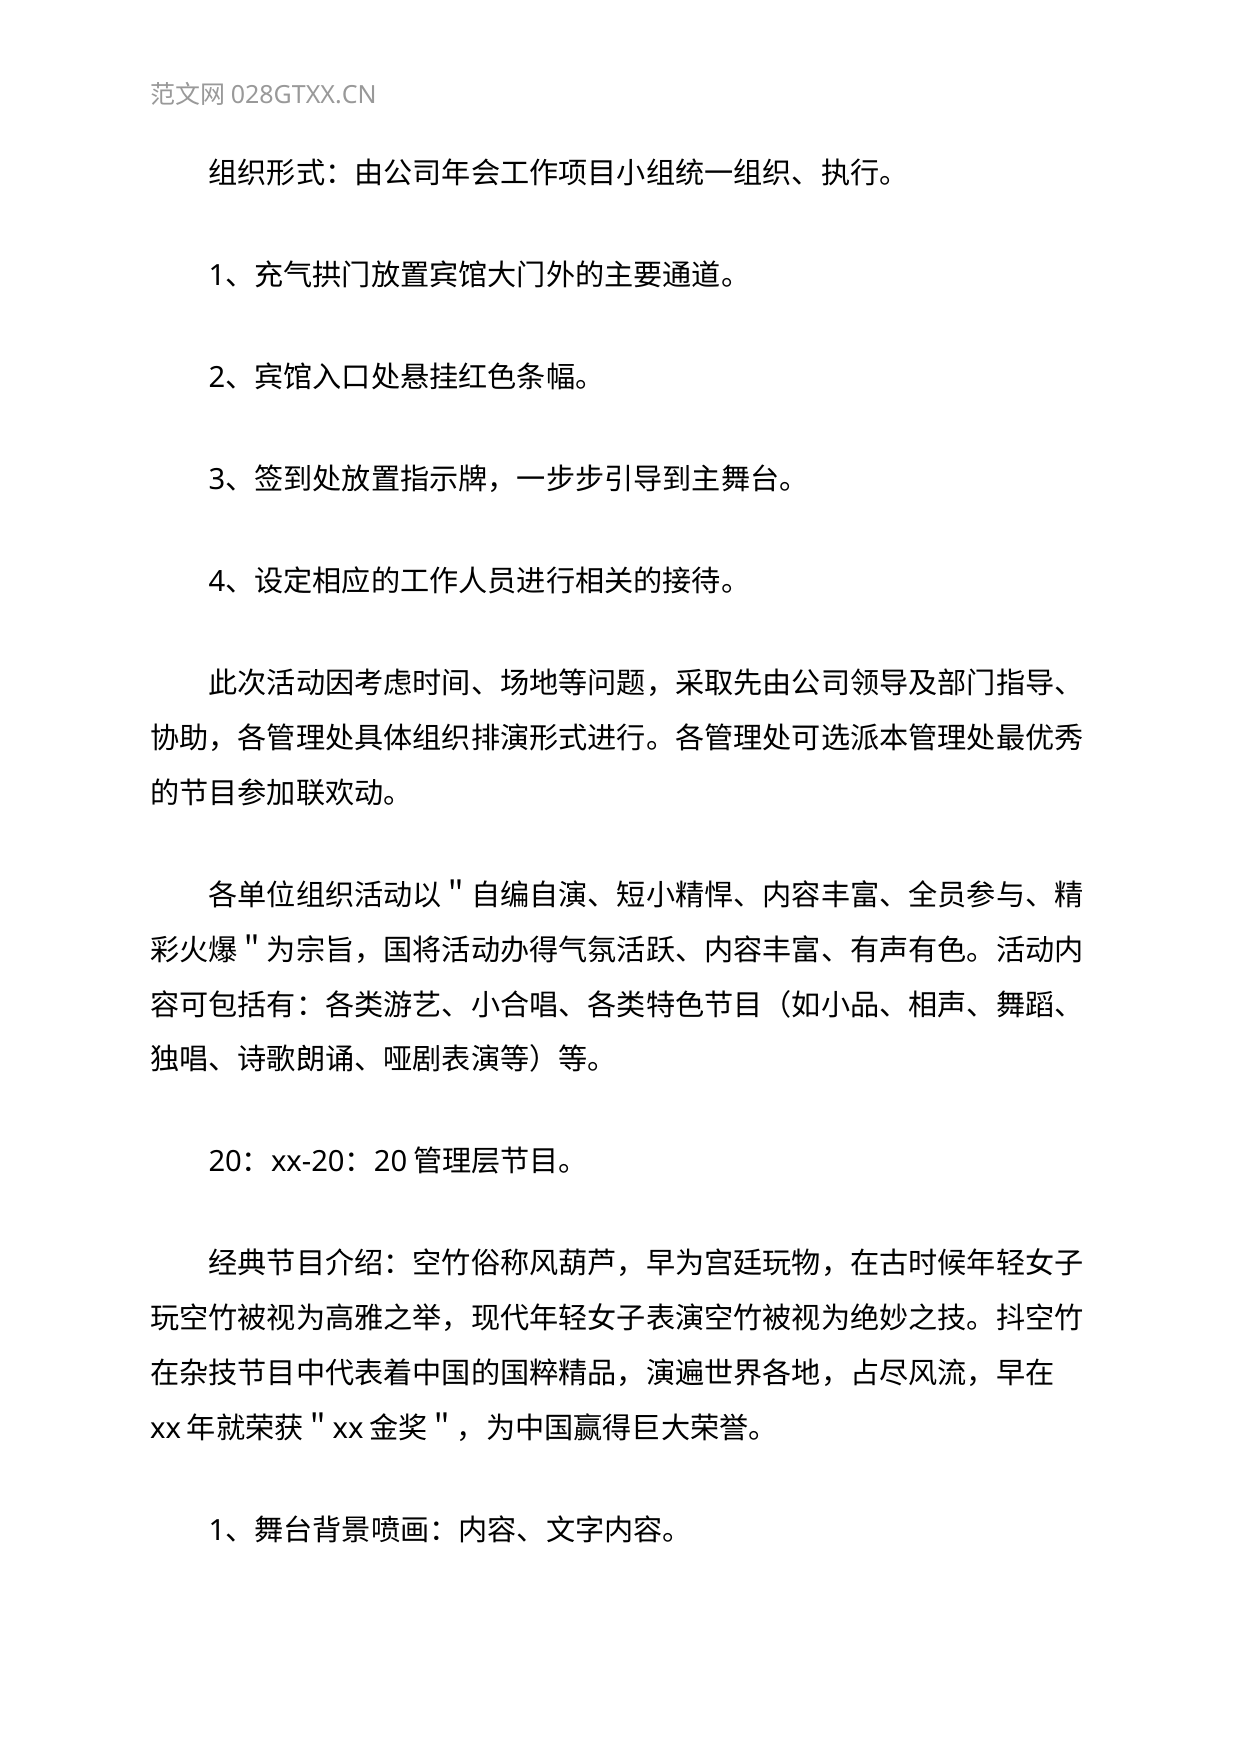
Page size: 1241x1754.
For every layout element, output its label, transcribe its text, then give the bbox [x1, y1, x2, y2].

text 此次活动因考虑时间、场地等问题，采取先由公司领导及部门指导、协助，各管理处具体组织排演形式进行。各管理处可选派本管理处最优秀的节目参加联欢动。 [150, 660, 1090, 812]
text 1、充气拱门放置宾馆大门外的主要通道。 [150, 252, 1090, 294]
text 组织形式：由公司年会工作项目小组统一组织、执行。 [150, 150, 1090, 192]
text 20：xx-20：20管理层节目。 [150, 1138, 1090, 1180]
text 3、签到处放置指示牌，一步步引导到主舞台。 [150, 456, 1090, 498]
text 经典节目介绍：空竹俗称风葫芦，早为宫廷玩物，在古时候年轻女子玩空竹被视为高雅之举，现代年轻女子表演空竹被视为绝妙之技。抖空竹在杂技节目中代表着中国的国粹精品，演遍世界各地，占尽风流，早在xx年就荣获＂xx金奖＂，为中国赢得巨大荣誉。 [150, 1240, 1090, 1447]
text 4、设定相应的工作人员进行相关的接待。 [150, 558, 1090, 600]
text 各单位组织活动以＂自编自演、短小精悍、内容丰富、全员参与、精彩火爆＂为宗旨，国将活动办得气氛活跃、内容丰富、有声有色。活动内容可包括有：各类游艺、小合唱、各类特色节目（如小品、相声、舞蹈、独唱、诗歌朗诵、哑剧表演等）等。 [150, 871, 1090, 1078]
text 1、舞台背景喷画：内容、文字内容。 [150, 1506, 1090, 1549]
text 2、宾馆入口处悬挂红色条幅。 [150, 354, 1090, 396]
